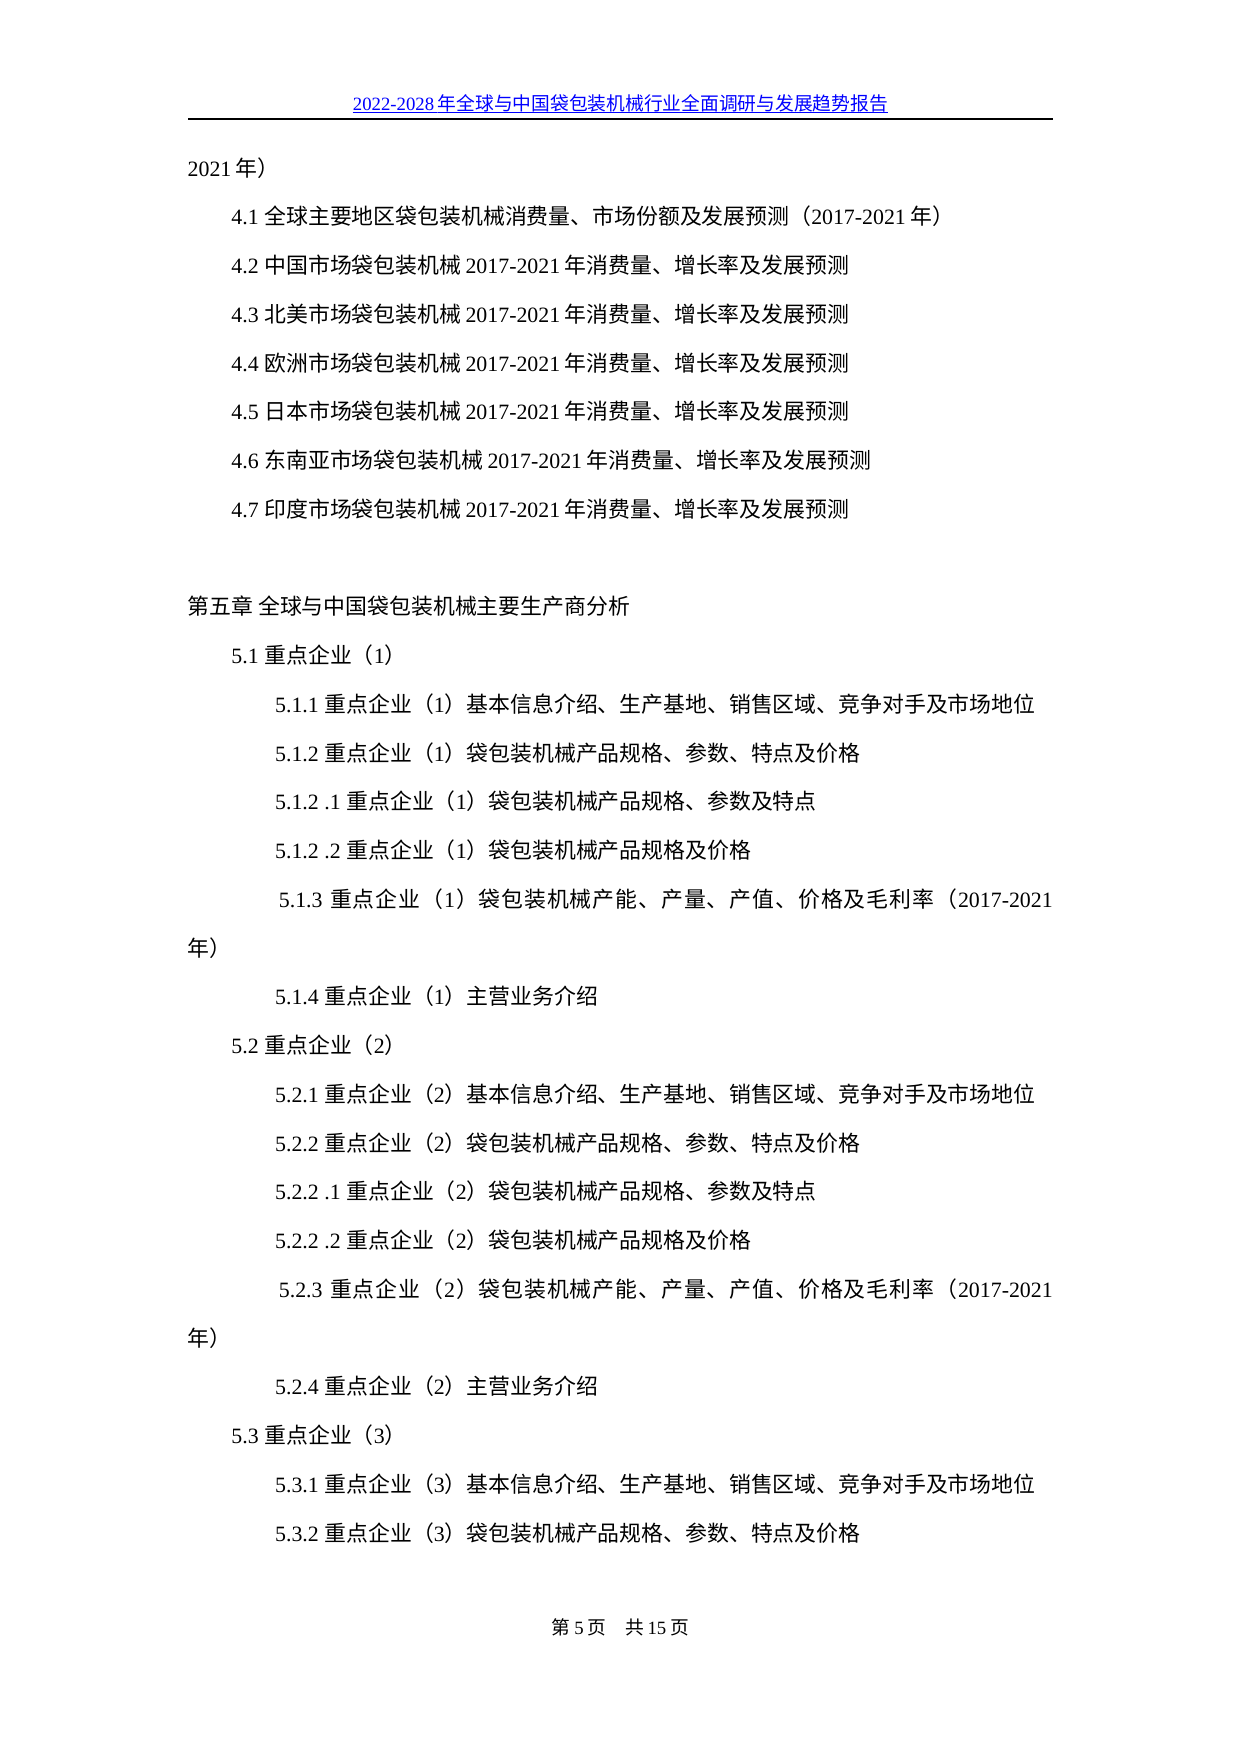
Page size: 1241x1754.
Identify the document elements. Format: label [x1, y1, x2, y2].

text [187, 150, 1053, 1548]
